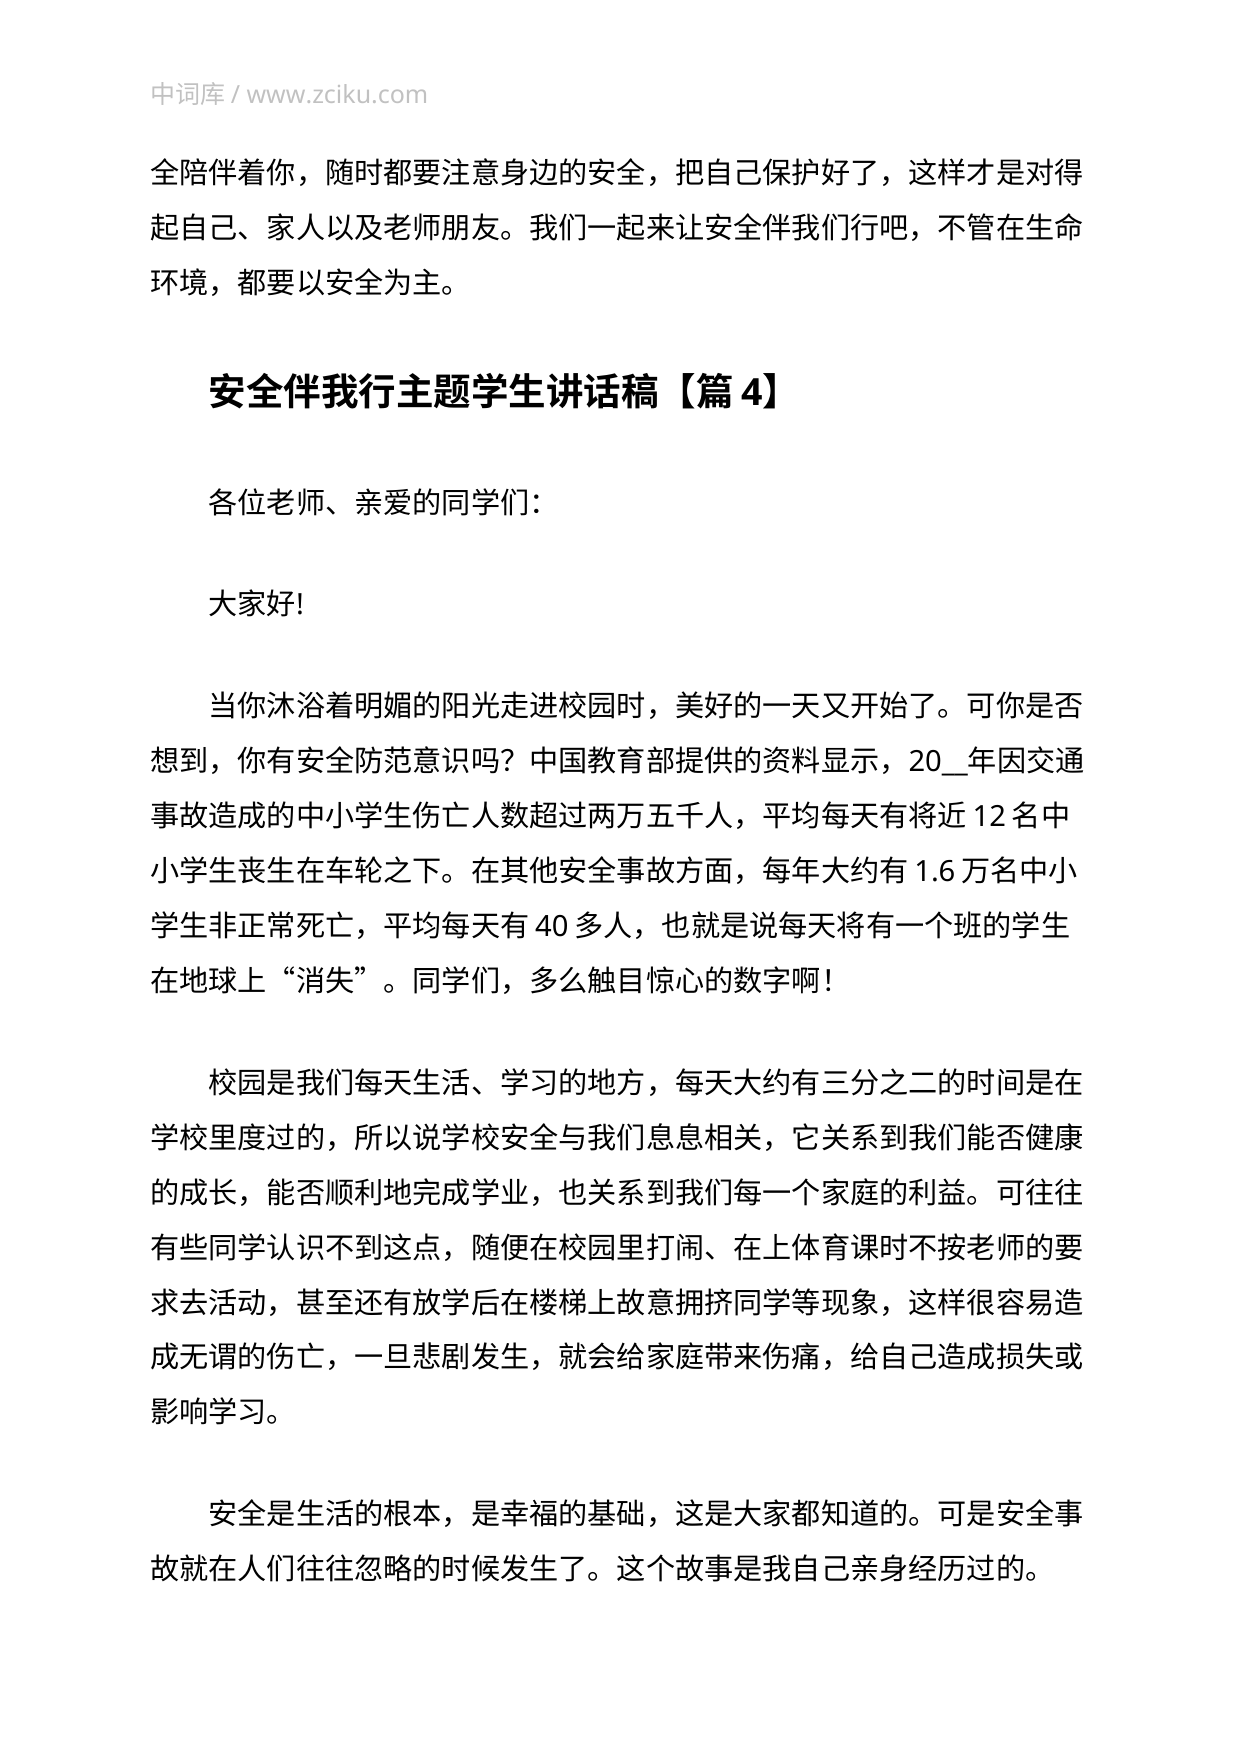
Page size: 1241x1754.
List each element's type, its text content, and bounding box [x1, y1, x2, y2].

text 安全是生活的根本，是幸福的基础，这是大家都知道的。可是安全事故就在人们往往忽略的时候发生了。这个故事是我自己亲身经历过的。 [150, 1491, 1090, 1588]
text 安全伴我行主题学生讲话稿【篇4】 [150, 362, 1090, 416]
text 大家好! [150, 581, 1090, 623]
text 校园是我们每天生活、学习的地方，每天大约有三分之二的时间是在学校里度过的，所以说学校安全与我们息息相关，它关系到我们能否健康的成长，能否顺利地完成学业，也关系到我们每一个家庭的利益。可往往有些同学认识不到这点，随便在校园里打闹、在上体育课时不按老师的要求去活动，甚至还有放学后在楼梯上故意拥挤同学等现象，这样很容易造成无谓的伤亡，一旦悲剧发生，就会给家庭带来伤痛，给自己造成损失或影响学习。 [150, 1059, 1090, 1431]
text 各位老师、亲爱的同学们： [150, 479, 1090, 521]
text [150, 150, 1090, 302]
text 当你沐浴着明媚的阳光走进校园时，美好的一天又开始了。可你是否想到，你有安全防范意识吗？中国教育部提供的资料显示，20__年因交通事故造成的中小学生伤亡人数超过两万五千人，平均每天有将近12名中小学生丧生在车轮之下。在其他安全事故方面，每年大约有1.6万名中小学生非正常死亡，平均每天有40多人，也就是说每天将有一个班的学生在地球上“消失”。同学们，多么触目惊心的数字啊！ [150, 683, 1090, 1000]
